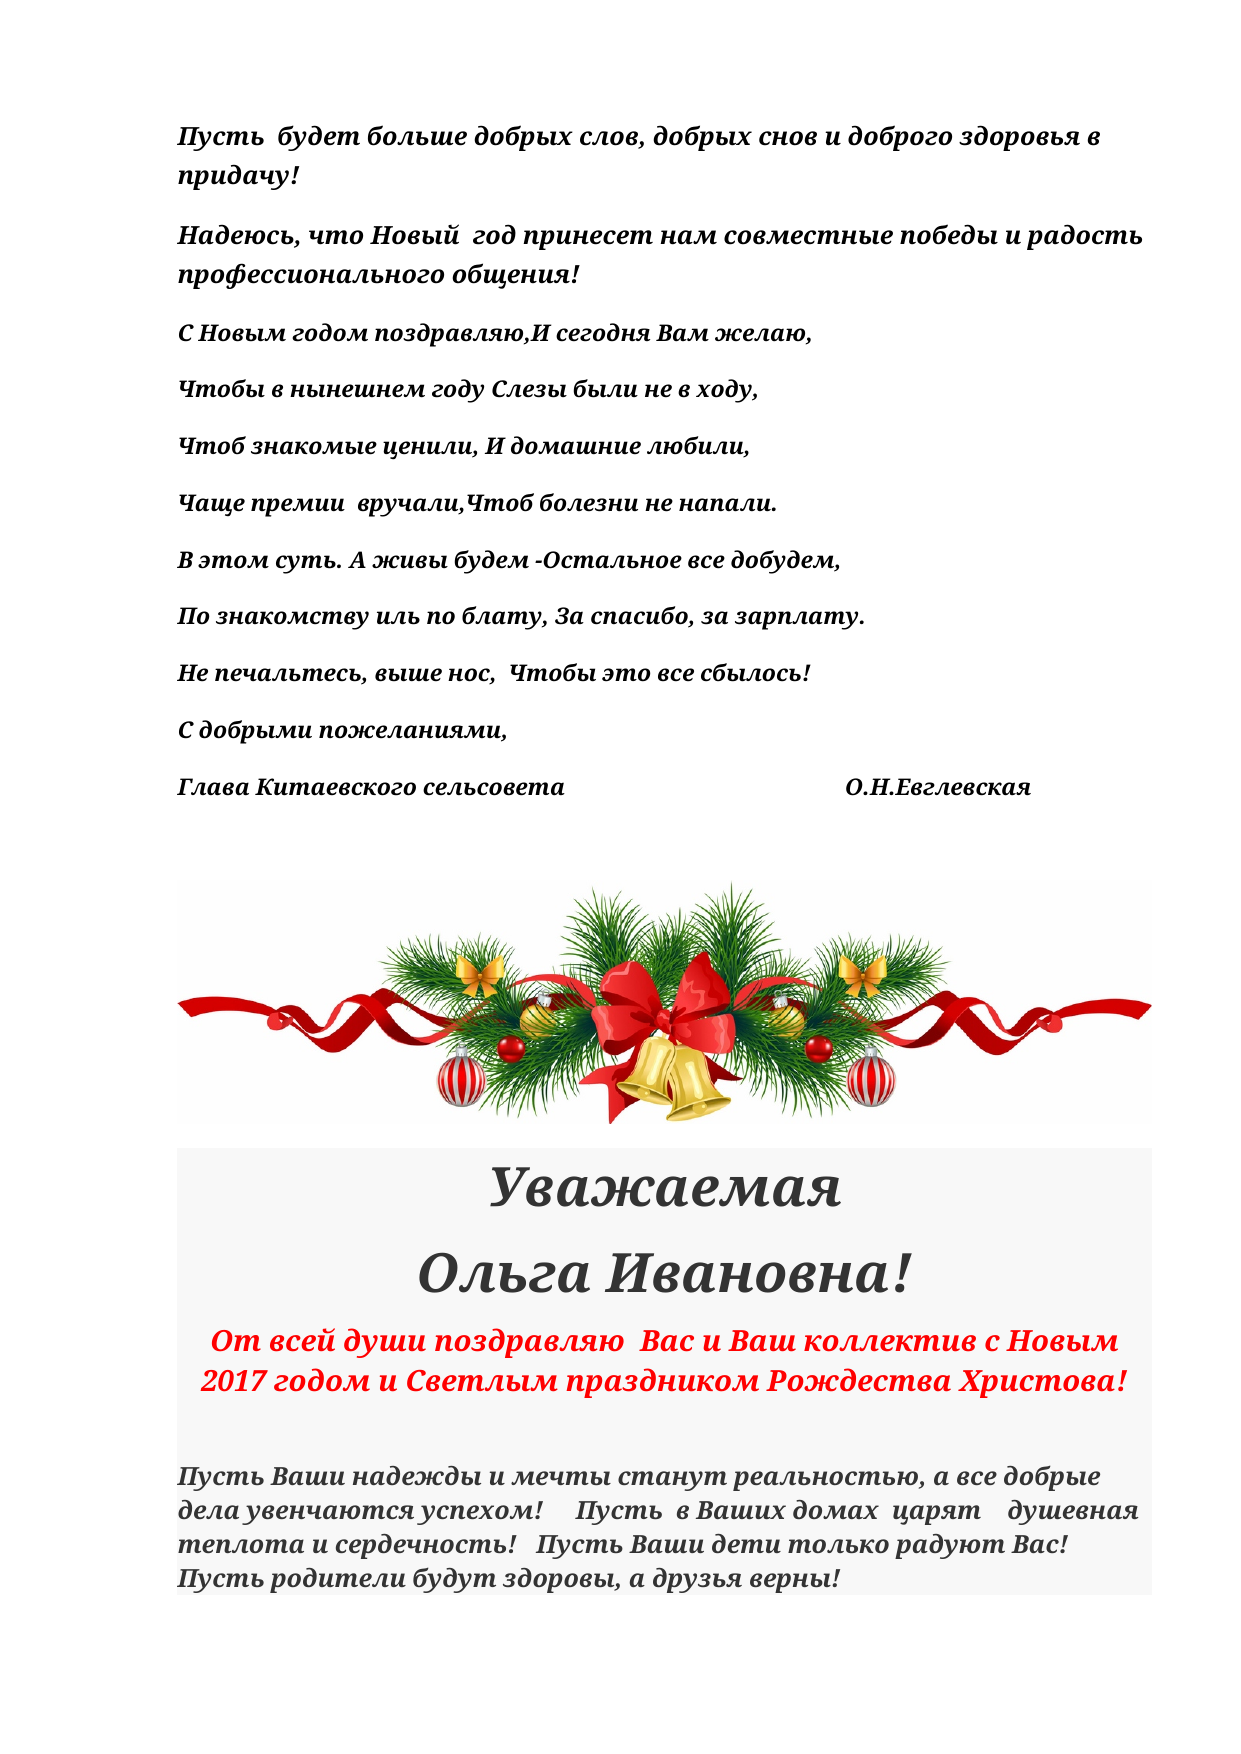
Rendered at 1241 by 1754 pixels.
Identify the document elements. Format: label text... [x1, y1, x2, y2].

text Чтобы в нынешнем году Слезы были не в ходу, [177, 373, 1152, 404]
text Пусть Ваши надежды и мечты станут реальностью, а все добрые дела увенчаются успехом! Пусть в Ваших домах царят душевная теплота и сердечность! Пусть Ваши дети только радуют Вас! Пусть родители будут здоровы, а друзья верны! [177, 1459, 1152, 1595]
text Уважаемая [177, 1148, 1152, 1222]
text С Новым годом поздравляю,И сегодня Вам желаю, [177, 316, 1152, 348]
text Глава Китаевского сельсовета О.Н.Евглевская [177, 771, 1152, 802]
text От всей души поздравляю Вас и Ваш коллектив с Новым 2017 годом и Светлым праздником Рождества Христова! [177, 1321, 1152, 1400]
text По знакомству иль по блату, За спасибо, за зарплату. [177, 600, 1152, 632]
picture [177, 880, 1152, 1124]
text Чаще премии вручали,Чтоб болезни не напали. [177, 487, 1152, 518]
text Надеюсь, что Новый год принесет нам совместные победы и радость профессионального общения! [177, 217, 1152, 291]
text С добрыми пожеланиями, [177, 714, 1152, 745]
text В этом суть. А живы будем -Остальное все добудем, [177, 543, 1152, 575]
text Чтоб знакомые ценили, И домашние любили, [177, 430, 1152, 461]
text Не печальтесь, выше нос, Чтобы это все сбылось! [177, 657, 1152, 688]
text Пусть будет больше добрых слов, добрых снов и доброго здоровья в придачу! [177, 118, 1152, 191]
text Ольга Ивановна! [177, 1234, 1152, 1308]
